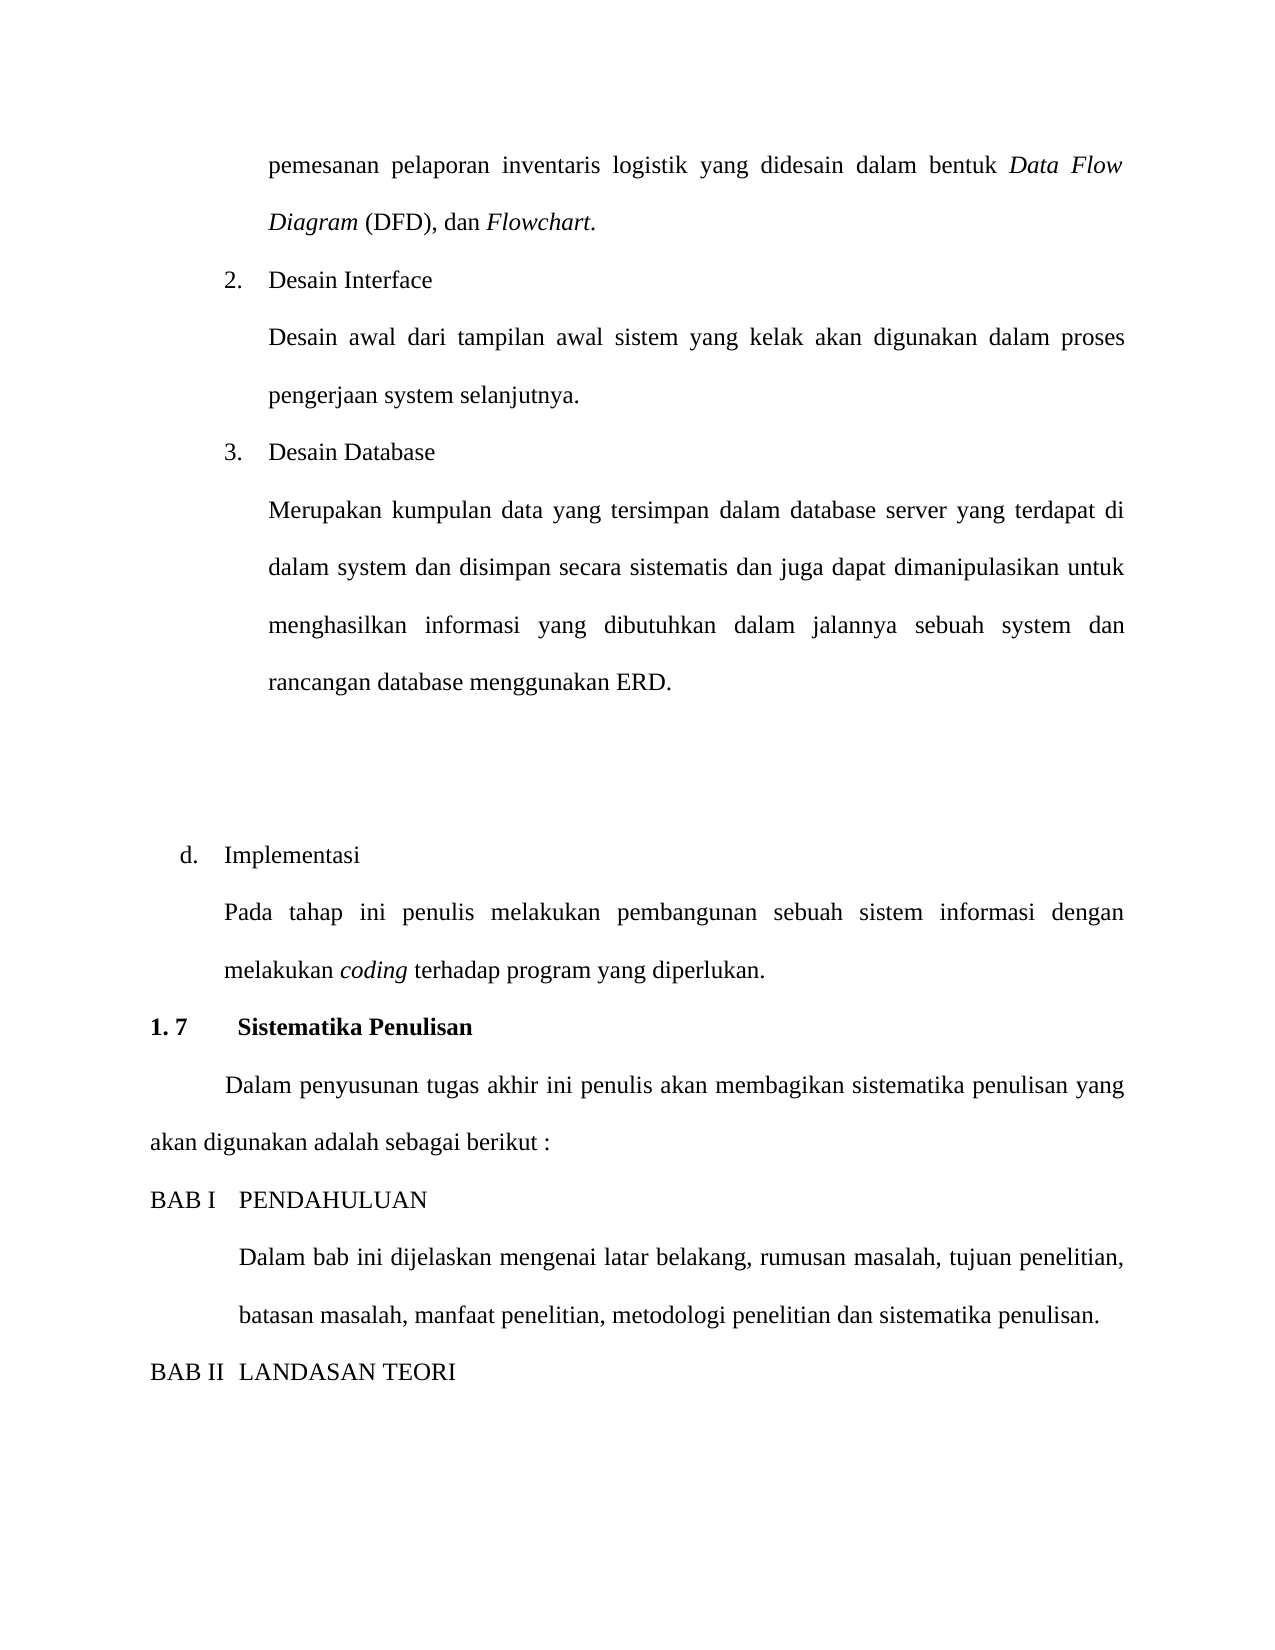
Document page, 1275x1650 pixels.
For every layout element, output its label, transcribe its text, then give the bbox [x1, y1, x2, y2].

list Desain Interface [224, 265, 1125, 294]
text Dalam penyusunan tugas akhir ini penulis akan membagikan sistematika penulisan yang akan digunakan adalah sebagai berikut : [150, 1070, 1125, 1156]
text BAB II LANDASAN TEORI [150, 1357, 1125, 1386]
text BAB I PENDAHULUAN [150, 1185, 1125, 1214]
list Merupakan kumpulan data yang tersimpan dalam database server yang terdapat di dalam system dan disimpan secara sistematis dan juga dapat dimanipulasikan untuk menghasilkan informasi yang dibutuhkan dalam jalannya sebuah system dan rancangan database menggunakan ERD. [268, 495, 1125, 696]
list Desain awal dari tampilan awal sistem yang kelak akan digunakan dalam proses pengerjaan system selanjutnya. [268, 322, 1125, 409]
text Dalam bab ini dijelaskan mengenai latar belakang, rumusan masalah, tujuan penelitian, batasan masalah, manfaat penelitian, metodologi penelitian dan sistematika penulisan. [239, 1242, 1125, 1329]
subtitle Sistematika Penulisan [150, 1012, 1125, 1041]
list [268, 150, 1125, 236]
text Pada tahap ini penulis melakukan pembangunan sebuah sistem informasi dengan melakukan coding terhadap program yang diperlukan. [224, 897, 1125, 984]
list Desain Database [224, 437, 1125, 466]
list Implementasi [179, 840, 1125, 869]
